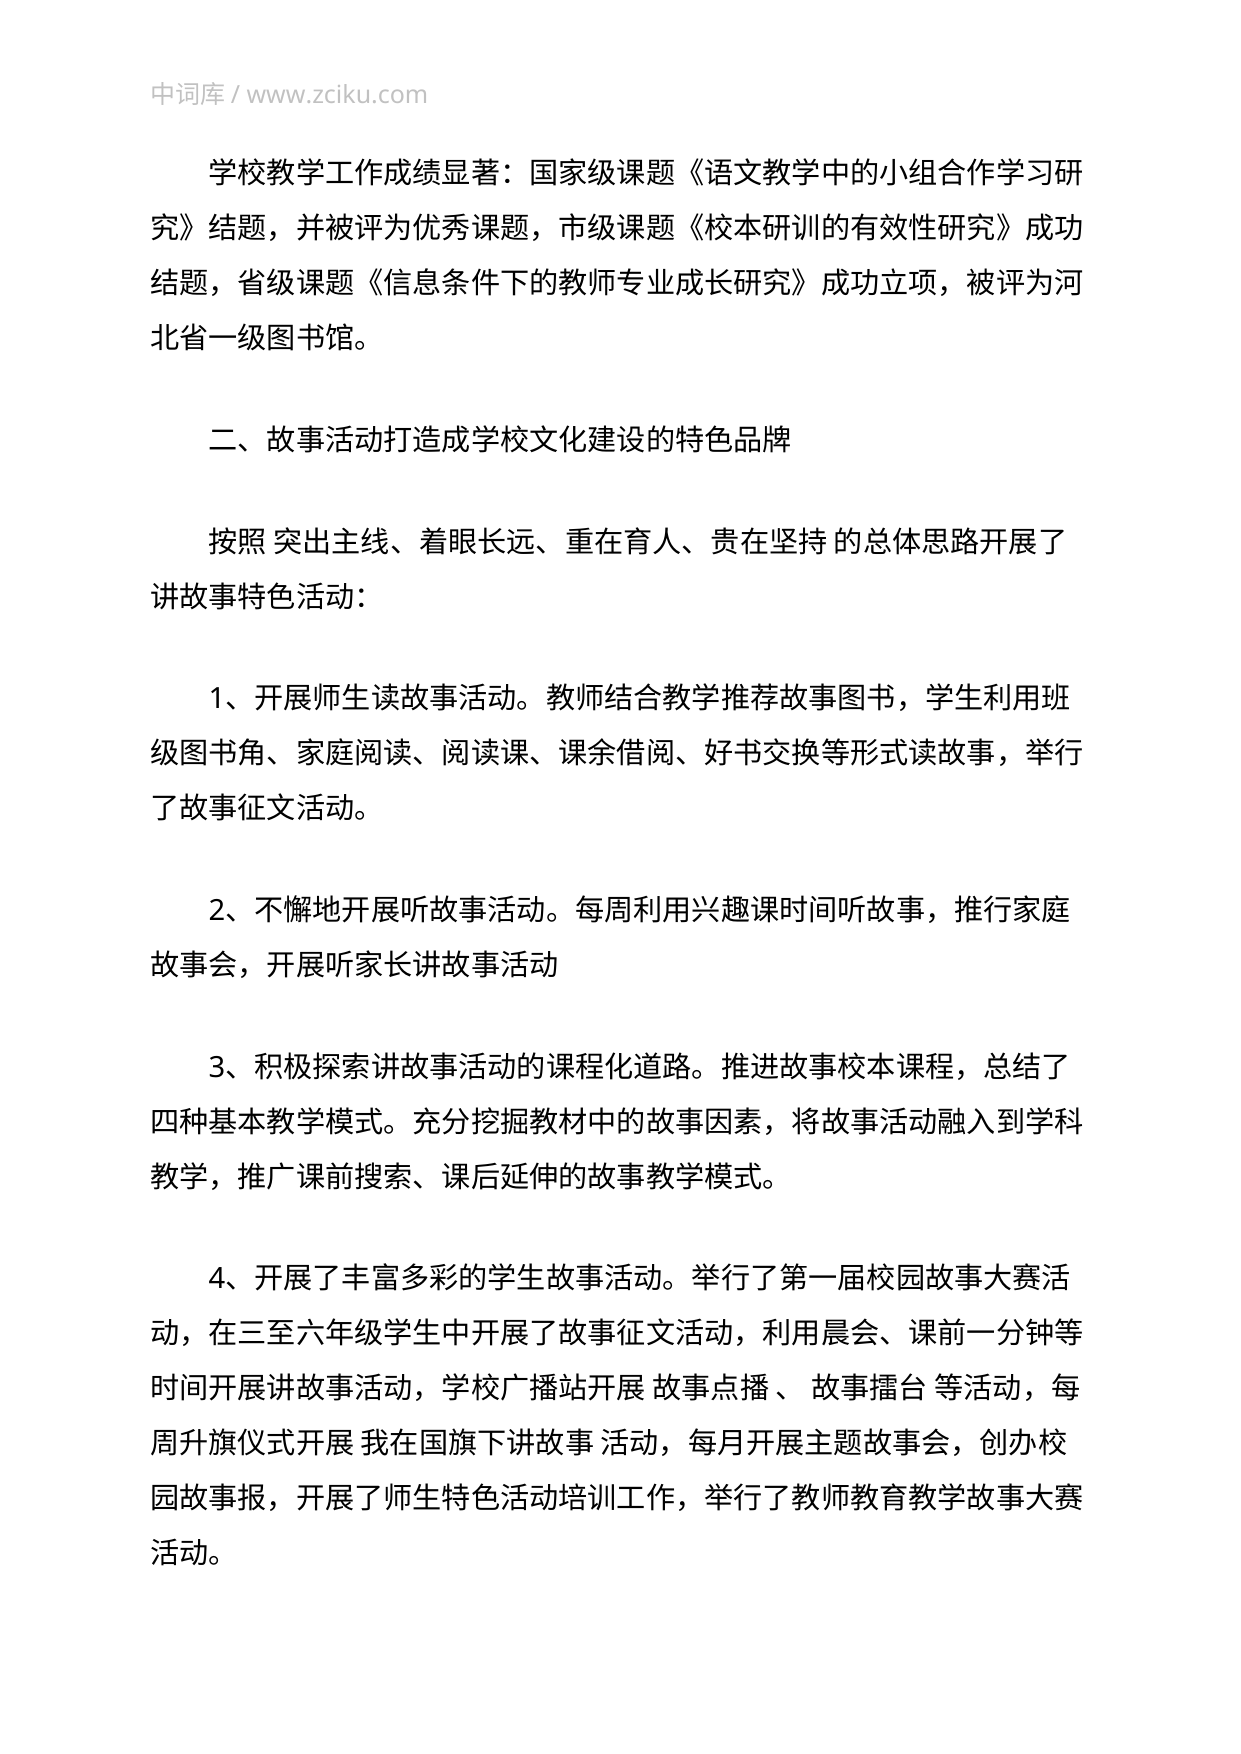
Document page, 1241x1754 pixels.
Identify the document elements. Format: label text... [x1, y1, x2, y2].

text 学校教学工作成绩显著：国家级课题《语文教学中的小组合作学习研究》结题，并被评为优秀课题，市级课题《校本研训的有效性研究》成功结题，省级课题《信息条件下的教师专业成长研究》成功立项，被评为河北省一级图书馆。 [150, 150, 1090, 357]
text 1、开展师生读故事活动。教师结合教学推荐故事图书，学生利用班级图书角、家庭阅读、阅读课、课余借阅、好书交换等形式读故事，举行了故事征文活动。 [150, 675, 1090, 827]
text 按照 突出主线、着眼长远、重在育人、贵在坚持 的总体思路开展了讲故事特色活动： [150, 518, 1090, 615]
text 二、故事活动打造成学校文化建设的特色品牌 [150, 416, 1090, 459]
text 3、积极探索讲故事活动的课程化道路。推进故事校本课程，总结了四种基本教学模式。充分挖掘教材中的故事因素，将故事活动融入到学科教学，推广课前搜索、课后延伸的故事教学模式。 [150, 1043, 1090, 1196]
text 2、不懈地开展听故事活动。每周利用兴趣课时间听故事，推行家庭故事会，开展听家长讲故事活动 [150, 887, 1090, 984]
text 4、开展了丰富多彩的学生故事活动。举行了第一届校园故事大赛活动，在三至六年级学生中开展了故事征文活动，利用晨会、课前一分钟等时间开展讲故事活动，学校广播站开展 故事点播 、 故事擂台 等活动，每周升旗仪式开展 我在国旗下讲故事 活动，每月开展主题故事会，创办校园故事报，开展了师生特色活动培训工作，举行了教师教育教学故事大赛活动。 [150, 1255, 1090, 1572]
